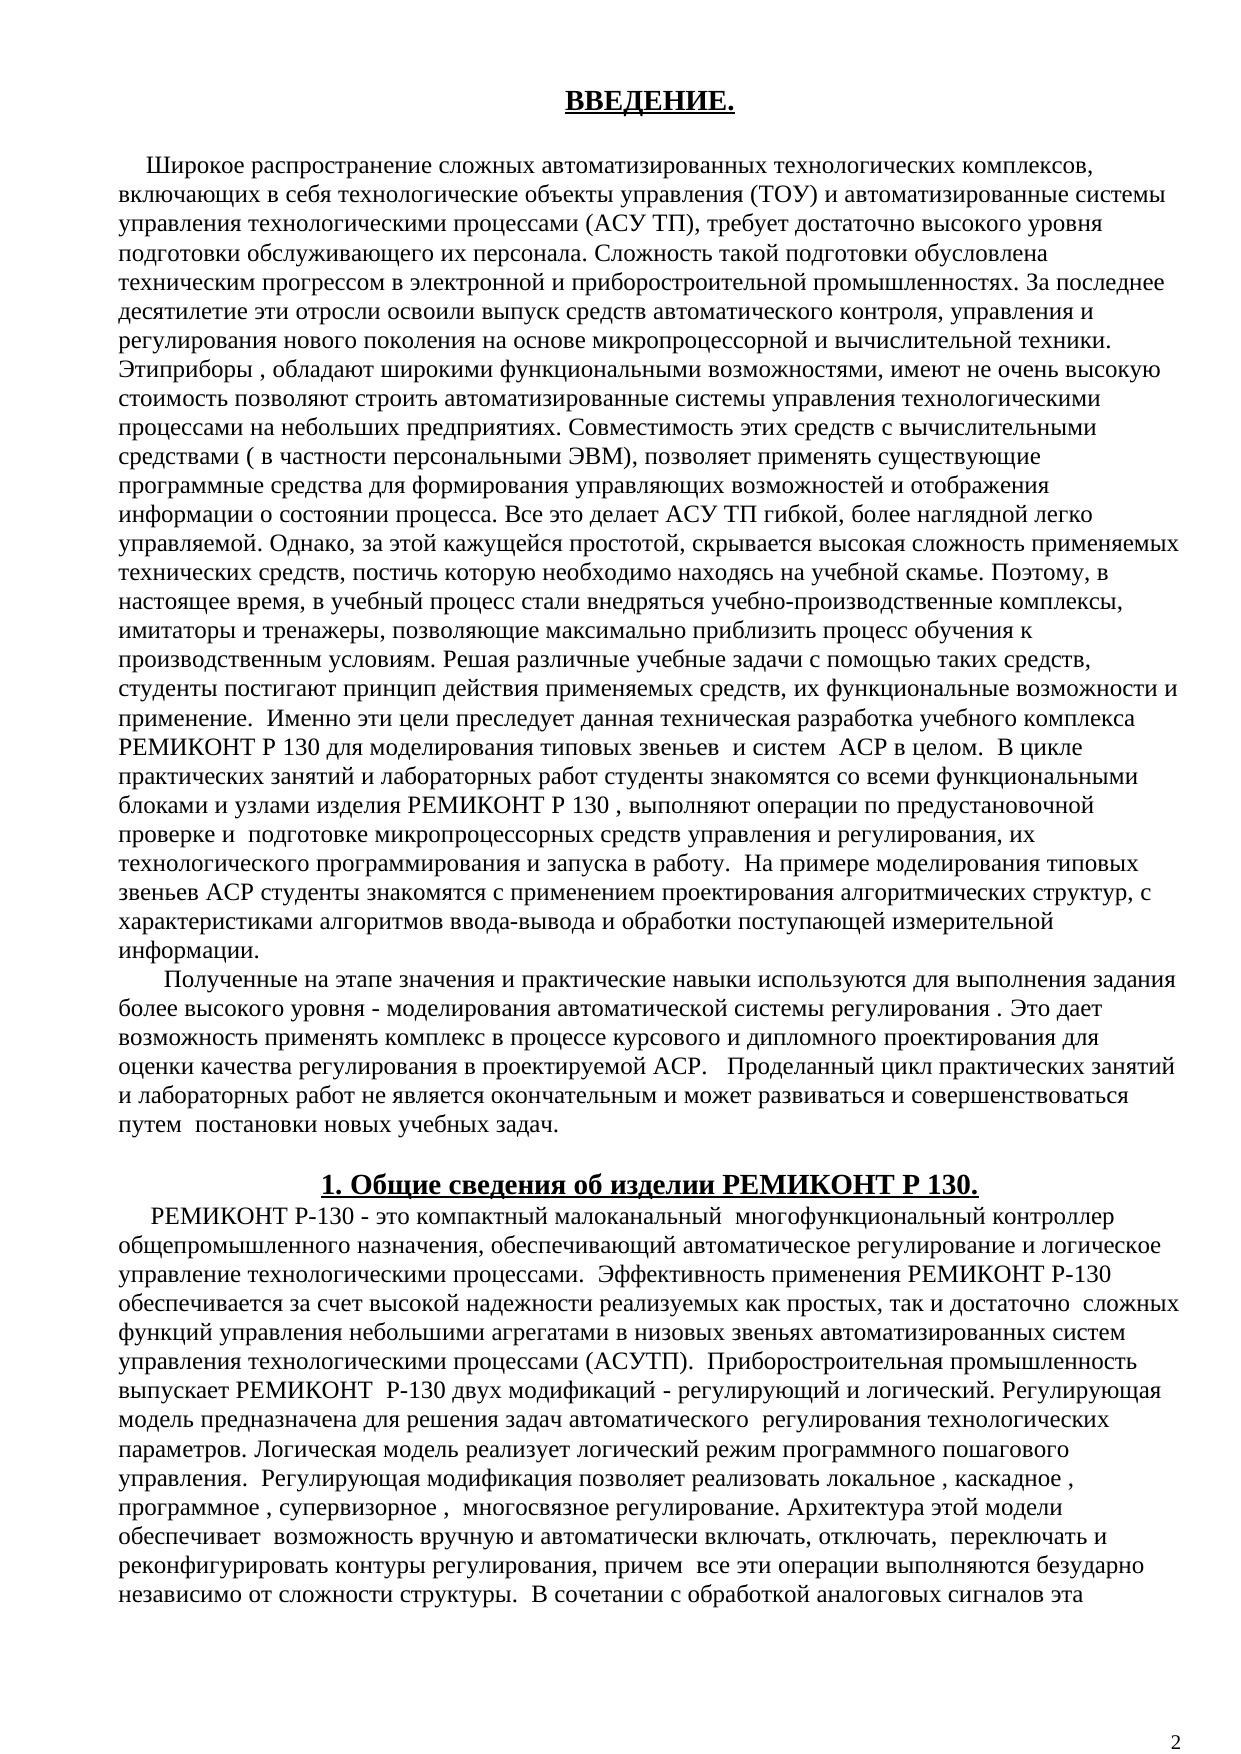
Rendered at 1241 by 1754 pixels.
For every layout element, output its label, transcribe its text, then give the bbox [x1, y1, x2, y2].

text управление технологическими процессами. Эффективность применения РЕМИКОНТ Р-130 обеспечивается за счет высокой надежности реализуемых как простых, так и достаточно сложных [118, 1259, 1181, 1317]
text РЕМИКОНТ Р-130 - это компактный малоканальный многофункциональный контроллер общепромышленного назначения, обеспечивающий автоматическое регулирование и логическое [118, 1201, 1181, 1259]
text Полученные на этапе значения и практические навыки используются для выполнения задания более высокого уровня - моделирования автоматической системы регулирования . Это дает возможность применять комплекс в процессе курсового и дипломного проектирования для оценки качества регулирования в проектируемой АСР. Проделанный цикл практических занятий и лабораторных работ не является окончательным и может развиваться и совершенствоваться путем постановки новых учебных задач. [118, 964, 1181, 1138]
text 1. Общие сведения об изделии РЕМИКОНТ Р 130. [118, 1167, 1181, 1201]
text модель предназначена для решения задач автоматического регулирования технологических параметров. Логическая модель реализует логический режим программного пошагового [118, 1404, 1181, 1462]
text управления. Регулирующая модификация позволяет реализовать локальное , каскадное , программное , супервизорное , многосвязное регулирование. Архитектура этой модели обеспечивает возможность вручную и автоматически включать, отключать, переключать и реконфигурировать контуры регулирования, причем все эти операции выполняются безударно независимо от сложности структуры. В сочетании с обработкой аналоговых сигналов эта [118, 1462, 1181, 1608]
text ВВЕДЕНИЕ. [118, 83, 1181, 117]
text Широкое распространение сложных автоматизированных технологических комплексов, включающих в себя технологические объекты управления (ТОУ) и автоматизированные системы управления технологическими процессами (АСУ ТП), требует достаточно высокого уровня подготовки обслуживающего их персонала. Сложность такой подготовки обусловлена техническим прогрессом в электронной и приборостроительной промышленностях. За последнее десятилетие эти отросли освоили выпуск средств автоматического контроля, управления и регулирования нового поколения на основе микропроцессорной и вычислительной техники. Этиприборы , обладают широкими функциональными возможностями, имеют не очень высокую стоимость позволяют строить автоматизированные системы управления технологическими процессами на небольших предприятиях. Совместимость этих средств с вычислительными средствами ( в частности персональными ЭВМ), позволяет применять существующие программные средства для формирования управляющих возможностей и отображения информации о состоянии процесса. Все это делает АСУ ТП гибкой, более наглядной легко управляемой. Однако, за этой кажущейся простотой, скрывается высокая сложность применяемых технических средств, постичь которую необходимо находясь на учебной скамье. Поэтому, в настоящее время, в учебный процесс стали внедряться учебно-производственные комплексы, имитаторы и тренажеры, позволяющие максимально приблизить процесс обучения к производственным условиям. Решая различные учебные задачи с помощью таких средств, студенты постигают принцип действия применяемых средств, их функциональные возможности и применение. Именно эти цели преследует данная техническая разработка учебного комплекса РЕМИКОНТ Р 130 для моделирования типовых звеньев и систем АСР в целом. В цикле практических занятий и лабораторных работ студенты знакомятся со всеми функциональными блоками и узлами изделия РЕМИКОНТ Р 130 , выполняют операции по предустановочной проверке и подготовке микропроцессорных средств управления и регулирования, их технологического программирования и запуска в работу. На примере моделирования типовых звеньев АСР студенты знакомятся с применением проектирования алгоритмических структур, с характеристиками алгоритмов ввода-вывода и обработки поступающей измерительной информации. [118, 150, 1181, 964]
text функций управления небольшими агрегатами в низовых звеньях автоматизированных систем управления технологическими процессами (АСУТП). Приборостроительная промышленность выпускает РЕМИКОНТ Р-130 двух модификаций - регулирующий и логический. Регулирующая [118, 1317, 1181, 1404]
